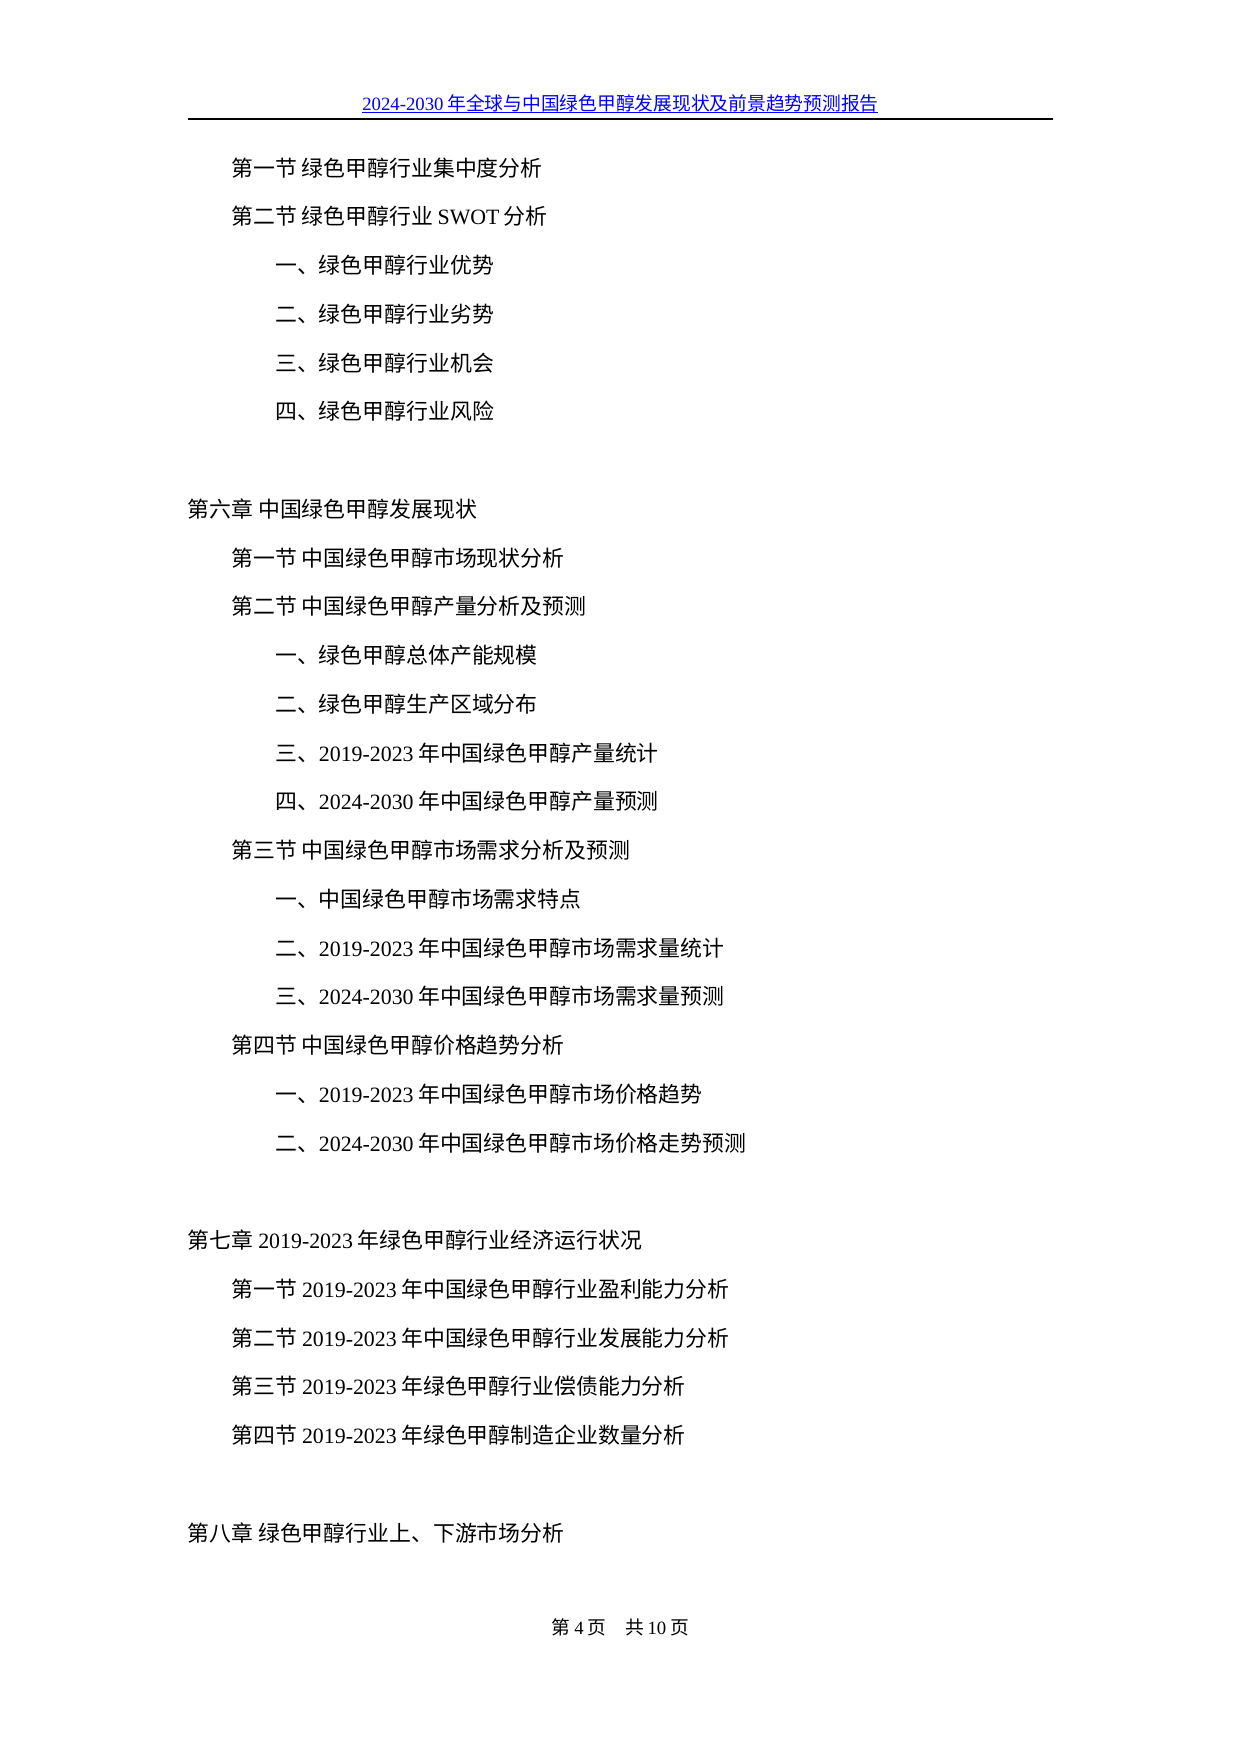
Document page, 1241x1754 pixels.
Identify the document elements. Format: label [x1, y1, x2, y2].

text [187, 150, 1053, 1548]
